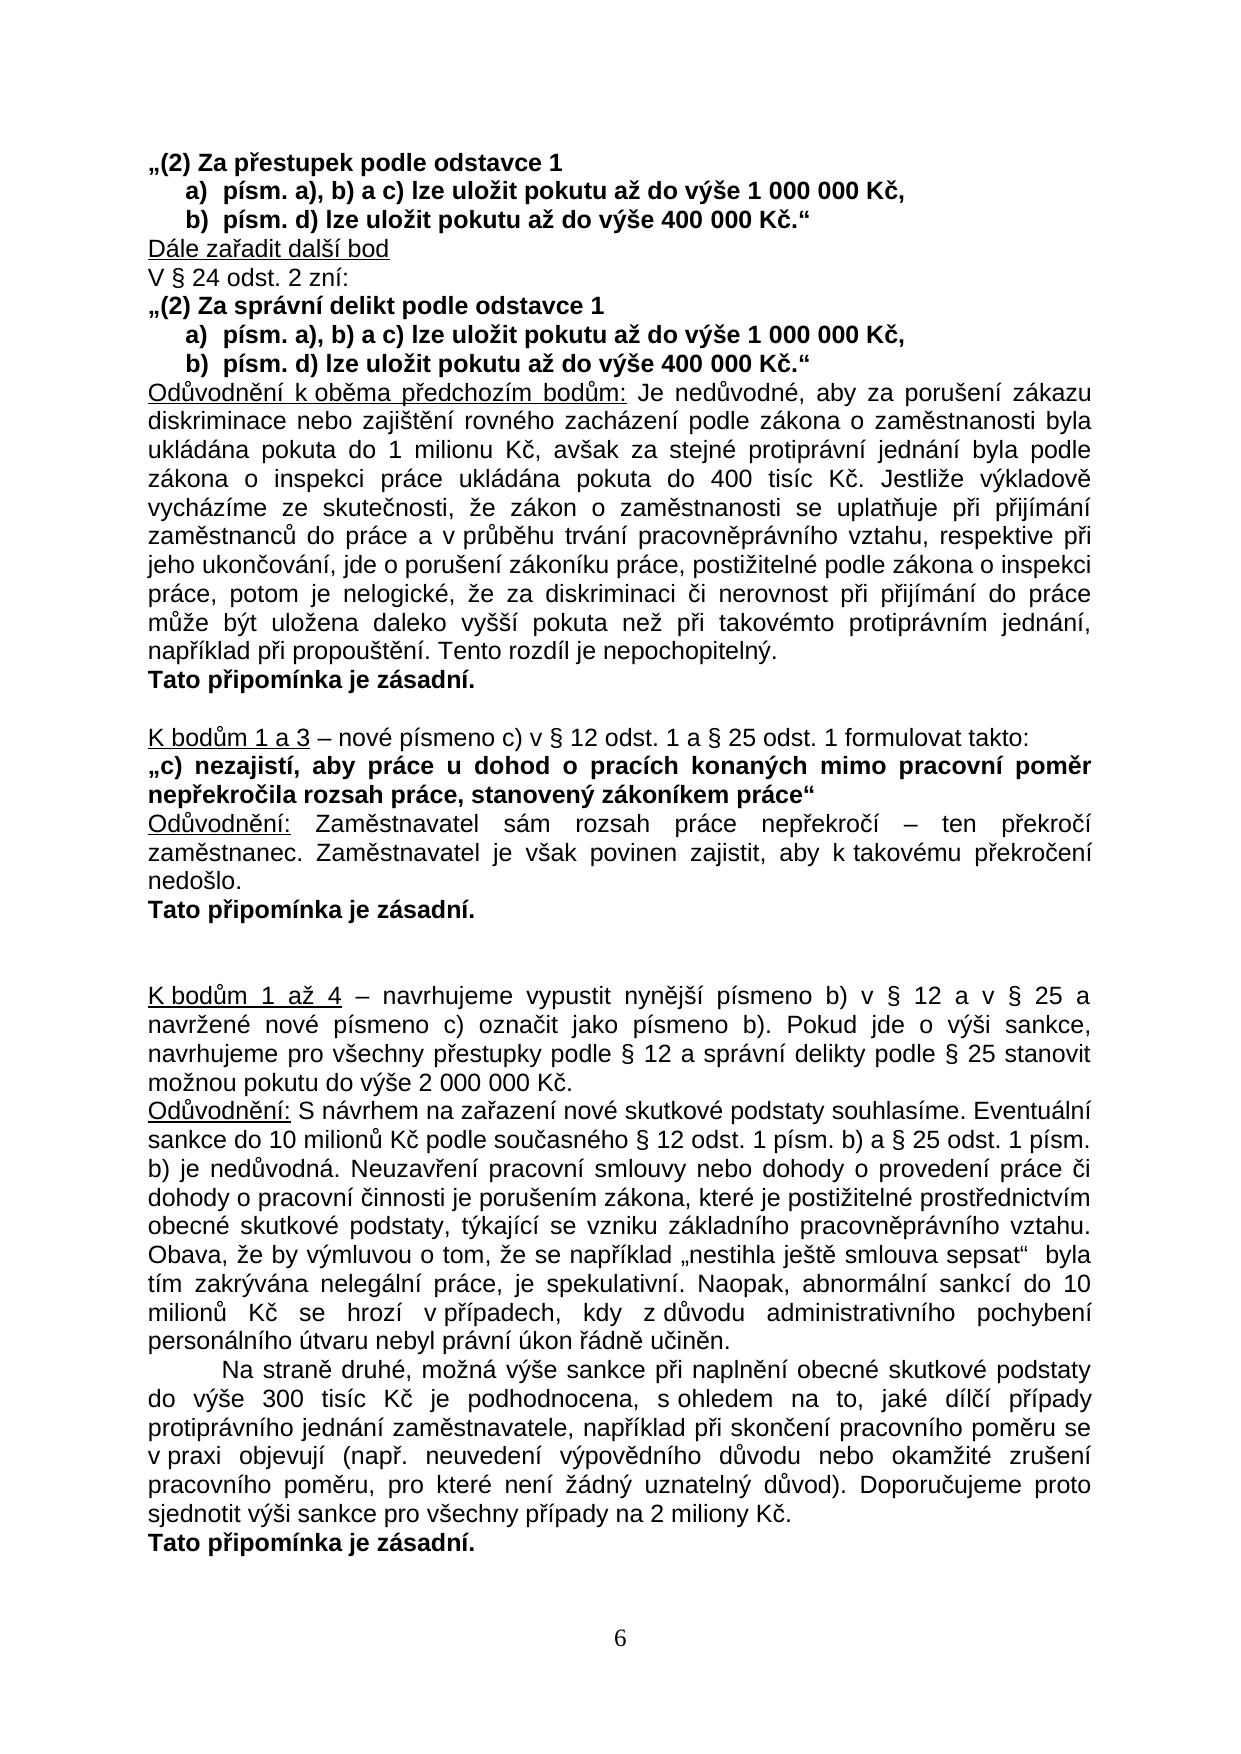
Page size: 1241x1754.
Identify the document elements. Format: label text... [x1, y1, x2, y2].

text Na straně druhé, možná výše sankce při naplnění obecné skutkové podstaty do výše 300 tisíc Kč je podhodnocena, s ohledem na to, jaké dílčí případy protiprávního jednání zaměstnavatele, například při skončení pracovního poměru se v praxi objevují (např. neuvedení výpovědního důvodu nebo okamžité zrušení pracovního poměru, pro které není žádný uznatelný důvod). Doporučujeme proto sjednotit výši sankce pro všechny případy na 2 miliony Kč. [148, 1355, 1093, 1528]
text K bodům 1 až 4 – navrhujeme vypustit nynější písmeno b) v § 12 a v § 25 a navržené nové písmeno c) označit jako písmeno b). Pokud jde o výši sankce, navrhujeme pro všechny přestupky podle § 12 a správní delikty podle § 25 stanovit možnou pokutu do výše 2 000 000 Kč. [148, 981, 1093, 1096]
list písm. a), b) a c) lze uložit pokutu až do výše 1 000 000 Kč, [185, 176, 1093, 205]
text Odůvodnění: Zaměstnavatel sám rozsah práce nepřekročí – ten překročí zaměstnanec. Zaměstnavatel je však povinen zajistit, aby k takovému překročení nedošlo. [148, 809, 1093, 895]
text „(2) Za přestupek podle odstavce 1 [148, 148, 1093, 176]
text Odůvodnění: S návrhem na zařazení nové skutkové podstaty souhlasíme. Eventuální sankce do 10 milionů Kč podle současného § 12 odst. 1 písm. b) a § 25 odst. 1 písm. b) je nedůvodná. Neuzavření pracovní smlouvy nebo dohody o provedení práce či dohody o pracovní činnosti je porušením zákona, které je postižitelné prostřednictvím obecné skutkové podstaty, týkající se vzniku základního pracovněprávního vztahu. Obava, že by výmluvou o tom, že se například „nestihla ještě smlouva sepsat“ byla tím zakrývána nelegální práce, je spekulativní. Naopak, abnormální sankcí do 10 milionů Kč se hrozí v případech, kdy z důvodu administrativního pochybení personálního útvaru nebyl právní úkon řádně učiněn. [148, 1096, 1093, 1355]
text Dále zařadit další bod [148, 234, 1093, 263]
list písm. a), b) a c) lze uložit pokutu až do výše 1 000 000 Kč, [185, 320, 1093, 349]
text V § 24 odst. 2 zní: [148, 263, 1093, 291]
list písm. d) lze uložit pokutu až do výše 400 000 Kč.“ [185, 205, 1093, 234]
text Tato připomínka je zásadní. [148, 895, 1093, 924]
text Odůvodnění k oběma předchozím bodům: Je nedůvodné, aby za porušení zákazu diskriminace nebo zajištění rovného zacházení podle zákona o zaměstnanosti byla ukládána pokuta do 1 milionu Kč, avšak za stejné protiprávní jednání byla podle zákona o inspekci práce ukládána pokuta do 400 tisíc Kč. Jestliže výkladově vycházíme ze skutečnosti, že zákon o zaměstnanosti se uplatňuje při přijímání zaměstnanců do práce a v průběhu trvání pracovněprávního vztahu, respektive při jeho ukončování, jde o porušení zákoníku práce, postižitelné podle zákona o inspekci práce, potom je nelogické, že za diskriminaci či nerovnost při přijímání do práce může být uložena daleko vyšší pokuta než při takovémto protiprávním jednání, například při propouštění. Tento rozdíl je nepochopitelný. [148, 378, 1093, 665]
text „c) nezajistí, aby práce u dohod o pracích konaných mimo pracovní poměr nepřekročila rozsah práce, stanovený zákoníkem práce“ [148, 751, 1093, 809]
text K bodům 1 a 3 – nové písmeno c) v § 12 odst. 1 a § 25 odst. 1 formulovat takto: [148, 723, 1093, 751]
text Tato připomínka je zásadní. [148, 665, 1093, 694]
text Tato připomínka je zásadní. [148, 1528, 1093, 1556]
list písm. d) lze uložit pokutu až do výše 400 000 Kč.“ [185, 349, 1093, 378]
text „(2) Za správní delikt podle odstavce 1 [148, 291, 1093, 320]
